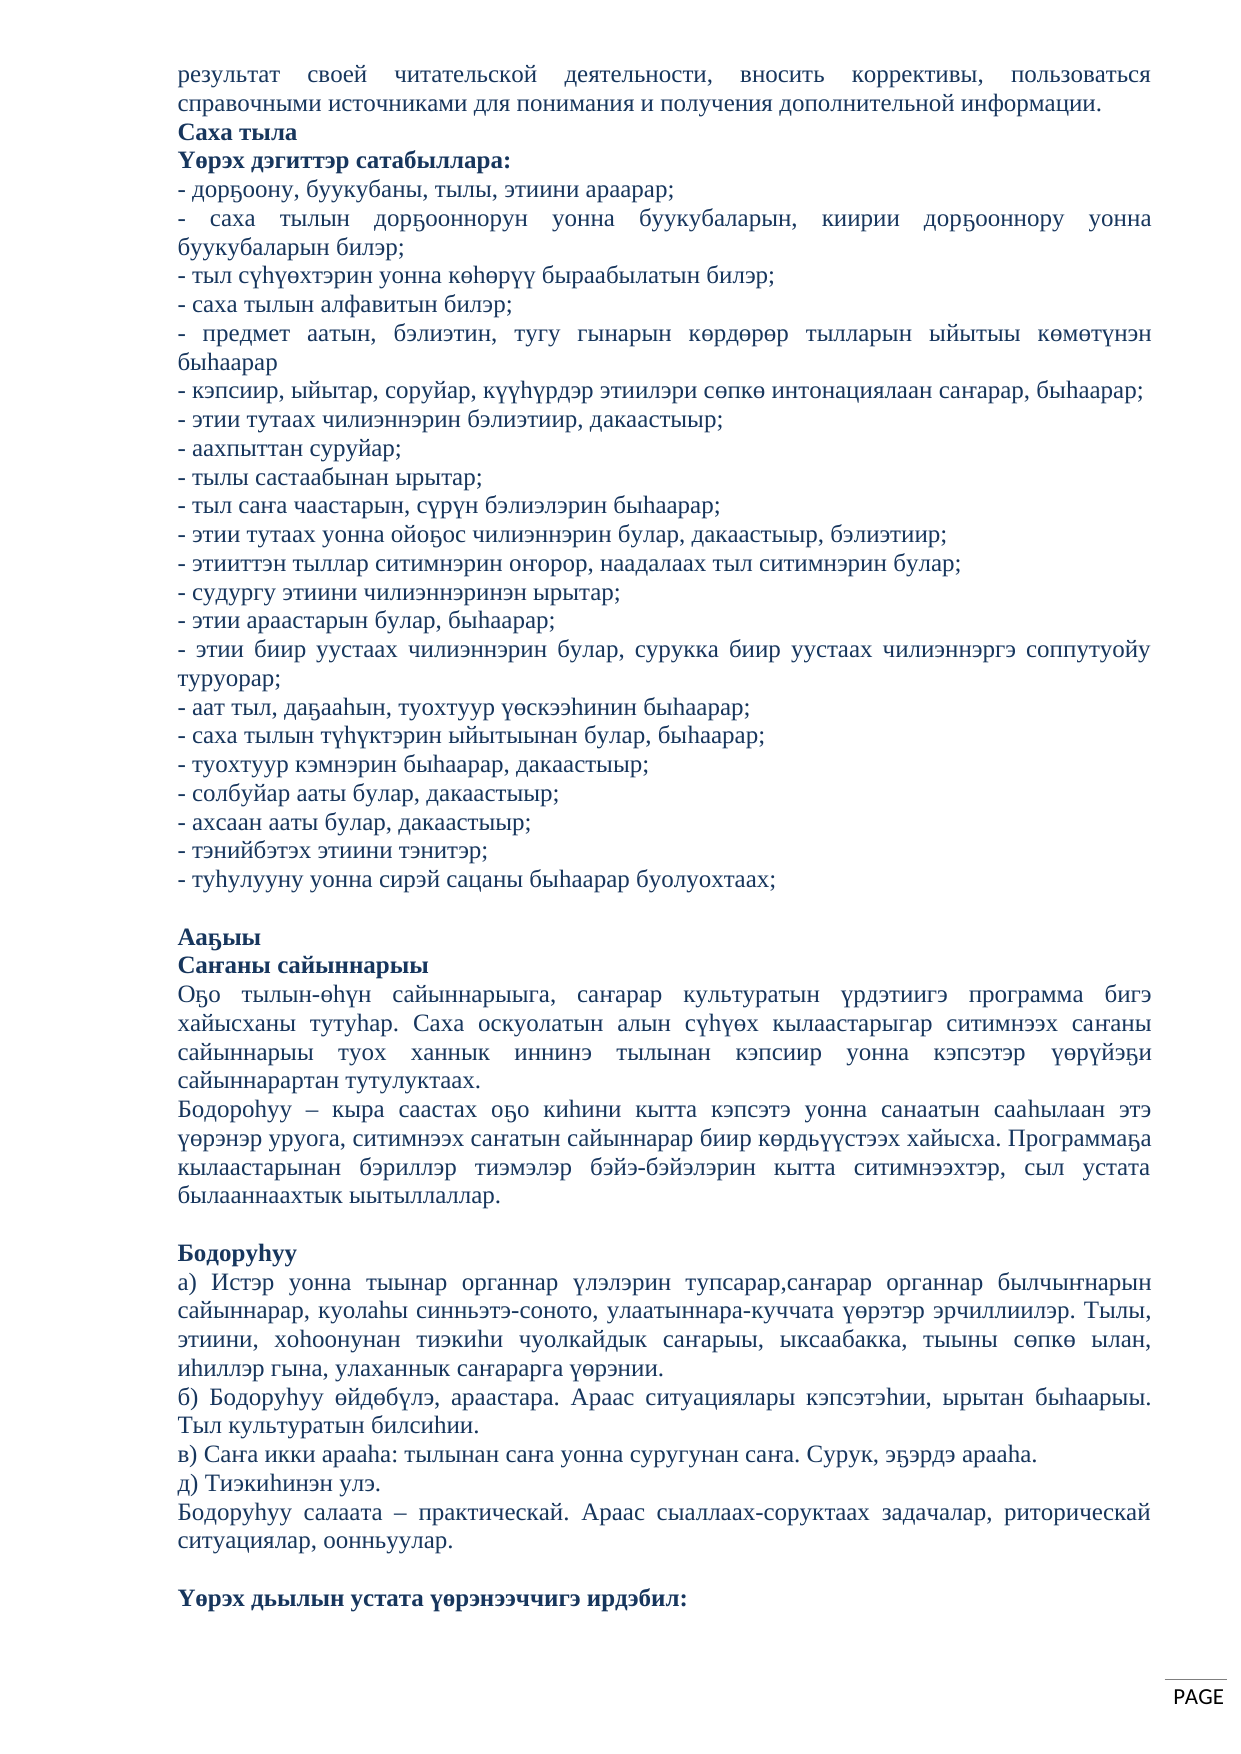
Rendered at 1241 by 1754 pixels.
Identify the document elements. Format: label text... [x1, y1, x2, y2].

text - солбуйар ааты булар, дакаастыыр; [177, 778, 1152, 807]
text Бодороhуу – кыра саастах оҕо киhини кытта кэпсэтэ уонна санаатын сааhылаан этэ үөрэнэр уруога, ситимнээх саҥатын сайыннарар биир көрдьүүстээх хайысха. Программаҕа кылаастарынан бэриллэр тиэмэлэр бэйэ-бэйэлэрин кытта ситимнээхтэр, сыл устата былааннаахтык ыытыллаллар. [177, 1094, 1152, 1209]
text - аахпыттан суруйар; [177, 433, 1152, 462]
text - тылы састаабынан ырытар; [177, 462, 1152, 490]
text - этии тутаах уонна ойоҕос чилиэннэрин булар, дакаастыыр, бэлиэтиир; [177, 519, 1152, 548]
text - аат тыл, даҕааhын, туохтуур үөскээhинин быhаарар; [177, 692, 1152, 720]
text Бодоруhуу [177, 1238, 1152, 1267]
text - ахсаан ааты булар, дакаастыыр; [177, 807, 1152, 835]
text Бодоруhуу салаата – практическай. Араас сыаллаах-соруктаах задачалар, риторическай ситуациялар, оонньуулар. [177, 1497, 1152, 1554]
list Үөрэх дэгиттэр сатабыллара: [177, 145, 1152, 174]
text - тыл саҥа чаастарын, сүрүн бэлиэлэрин быhаарар; [177, 490, 1152, 519]
text - предмет аатын, бэлиэтин, тугу гынарын көрдөрөр тылларын ыйытыы көмөтүнэн быhаарар [177, 318, 1152, 375]
text - тэнийбэтэх этиини тэнитэр; [177, 835, 1152, 864]
text - туохтуур кэмнэрин быhаарар, дакаастыыр; [177, 749, 1152, 778]
text - тыл сүhүөхтэрин уонна көһөрүү быраабылатын билэр; [177, 260, 1152, 289]
text - саха тылын дорҕооннорун уонна буукубаларын, киирии дорҕооннору уонна буукубаларын билэр; [177, 203, 1152, 260]
text - этии тутаах чилиэннэрин бэлиэтиир, дакаастыыр; [177, 404, 1152, 433]
text - кэпсиир, ыйытар, соруйар, күүhүрдэр этиилэри сөпкө интонациялаан саҥарар, быhаарар; [177, 375, 1152, 404]
text Оҕо тылын-өhүн сайыннарыыга, саҥарар культуратын үрдэтиигэ программа бигэ хайысханы тутуhар. Саха оскуолатын алын сүhүөх кылаастарыгар ситимнээх саҥаны сайыннарыы туох ханнык иннинэ тылынан кэпсиир уонна кэпсэтэр үөрүйэҕи сайыннарартан тутулуктаах. [177, 979, 1152, 1094]
text - судургу этиини чилиэннэринэн ырытар; [177, 577, 1152, 605]
text - туhулууну уонна сирэй сацаны быhаарар буолуохтаах; [177, 864, 1152, 893]
list Саха тыла [177, 117, 1152, 145]
text - этии биир уустаах чилиэннэрин булар, сурукка биир уустаах чилиэннэргэ соппутуойу туруорар; [177, 634, 1152, 692]
text - саха тылын алфавитын билэр; [177, 289, 1152, 318]
text Саҥаны сайыннарыы [177, 950, 1152, 979]
text - этии араастарын булар, быhаарар; [177, 605, 1152, 634]
text а) Истэр уонна тыынар органнар үлэлэрин тупсарар,саҥарар органнар былчыҥнарын сайыннарар, куолаhы синньэтэ-соното, улаатыннара-куччата үөрэтэр эрчиллиилэр. Тылы, этиини, хоhоонунан тиэкиhи чуолкайдык саҥарыы, ыксаабакка, тыыны сөпкө ылан, иhиллэр гына, улаханнык саҥарарга үөрэнии. [177, 1267, 1152, 1382]
text д) Тиэкиhинэн улэ. [177, 1468, 1152, 1497]
text Үөрэх дьылын устата үөрэнээччигэ ирдэбил: [177, 1583, 1152, 1612]
text в) Саҥа икки арааhа: тылынан саҥа уонна суругунан саҥа. Сурук, эҕэрдэ арааhа. [177, 1439, 1152, 1468]
text - саха тылын түhүктэрин ыйытыынан булар, быhаарар; [177, 720, 1152, 749]
text - дорҕоону, буукубаны, тылы, этиини араарар; [177, 174, 1152, 203]
text Ааҕыы [177, 922, 1152, 950]
text б) Бодоруhуу өйдөбүлэ, араастара. Араас ситуациялары кэпсэтэhии, ырытан быhаарыы. Тыл культуратын билсиhии. [177, 1382, 1152, 1439]
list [177, 59, 1152, 117]
text - этииттэн тыллар ситимнэрин оҥорор, наадалаах тыл ситимнэрин булар; [177, 548, 1152, 577]
